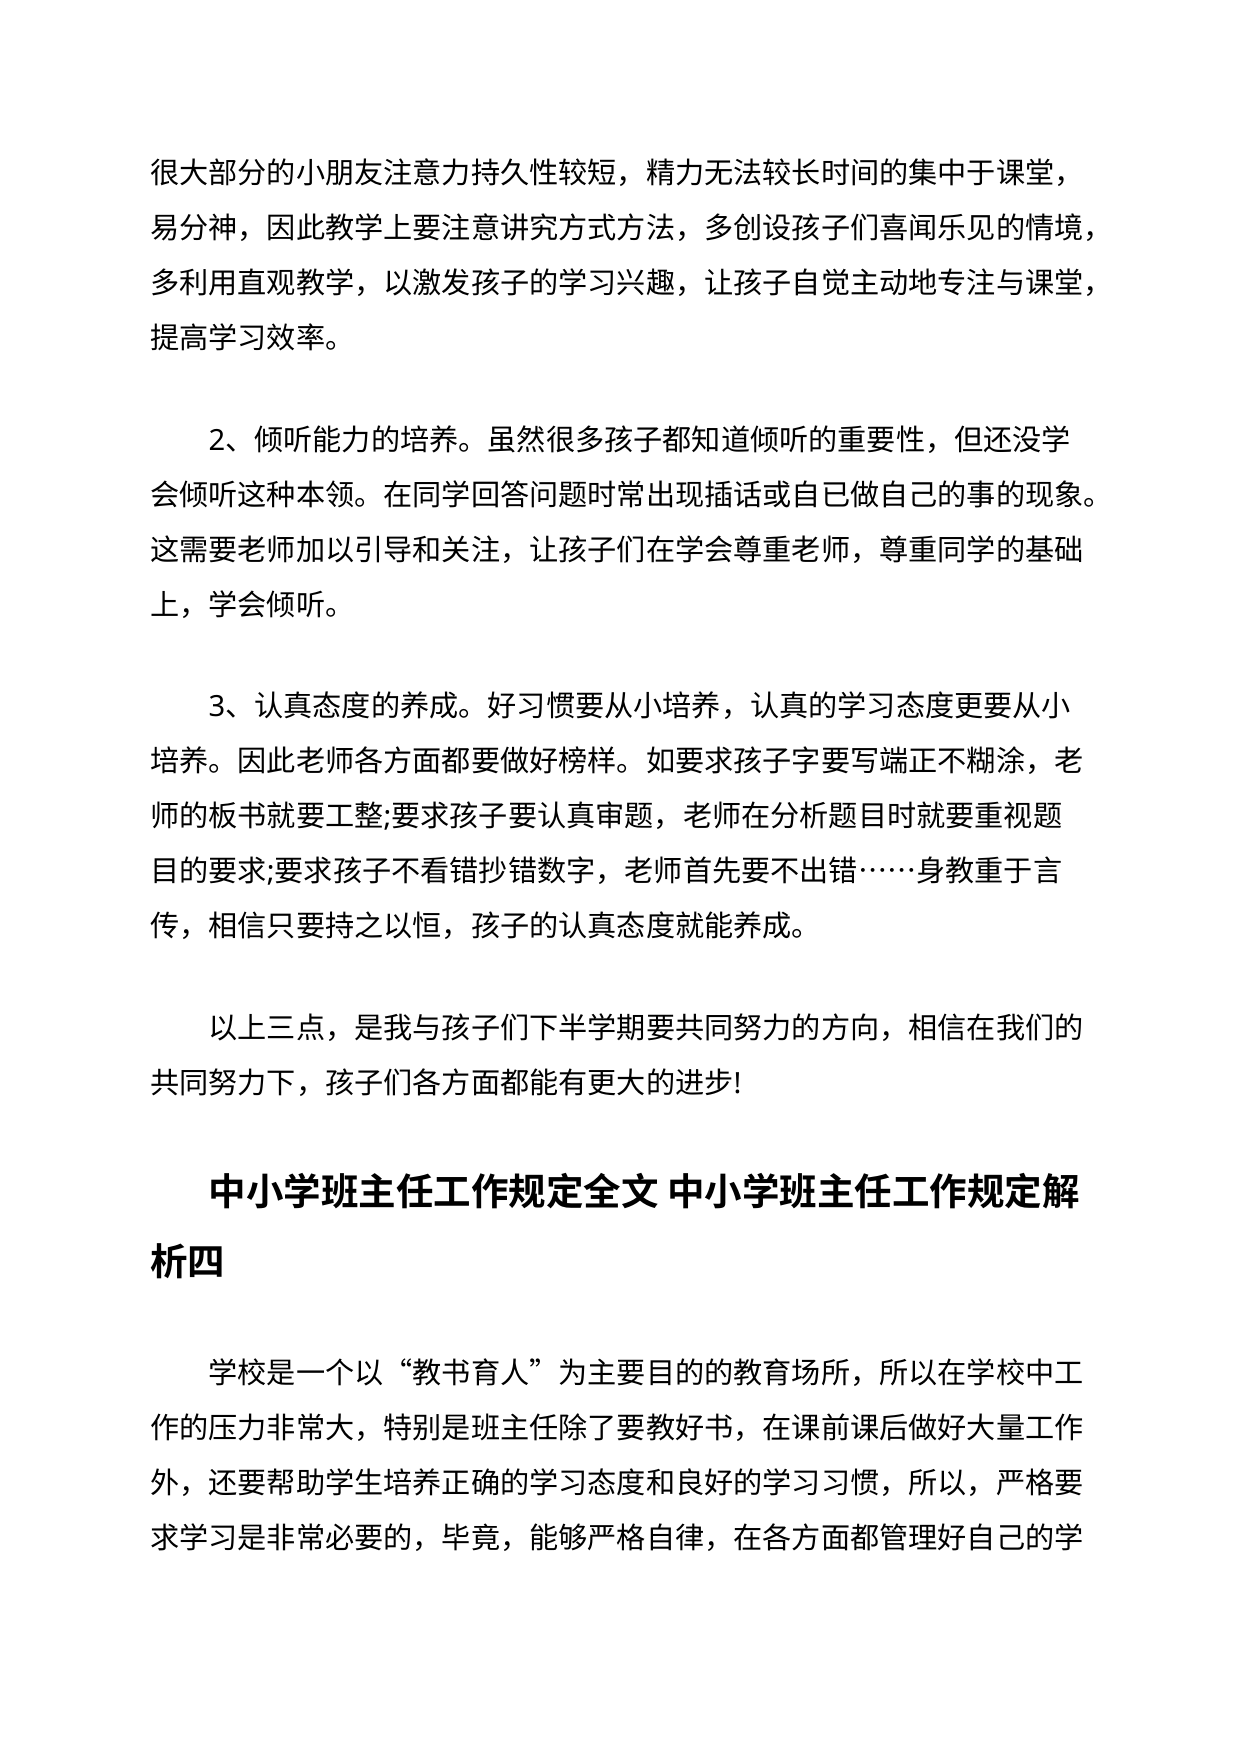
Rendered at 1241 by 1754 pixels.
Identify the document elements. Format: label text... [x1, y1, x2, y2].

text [150, 1349, 1090, 1556]
text 2、倾听能力的培养。虽然很多孩子都知道倾听的重要性，但还没学会倾听这种本领。在同学回答问题时常出现插话或自已做自己的事的现象。这需要老师加以引导和关注，让孩子们在学会尊重老师，尊重同学的基础上，学会倾听。 [150, 416, 1090, 623]
text 以上三点，是我与孩子们下半学期要共同努力的方向，相信在我们的共同努力下，孩子们各方面都能有更大的进步! [150, 1005, 1090, 1102]
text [150, 150, 1090, 357]
text 3、认真态度的养成。好习惯要从小培养，认真的学习态度更要从小培养。因此老师各方面都要做好榜样。如要求孩子字要写端正不糊涂，老师的板书就要工整;要求孩子要认真审题，老师在分析题目时就要重视题目的要求;要求孩子不看错抄错数字，老师首先要不出错……身教重于言传，相信只要持之以恒，孩子的认真态度就能养成。 [150, 683, 1090, 945]
text 中小学班主任工作规定全文 中小学班主任工作规定解析四 [150, 1162, 1090, 1286]
